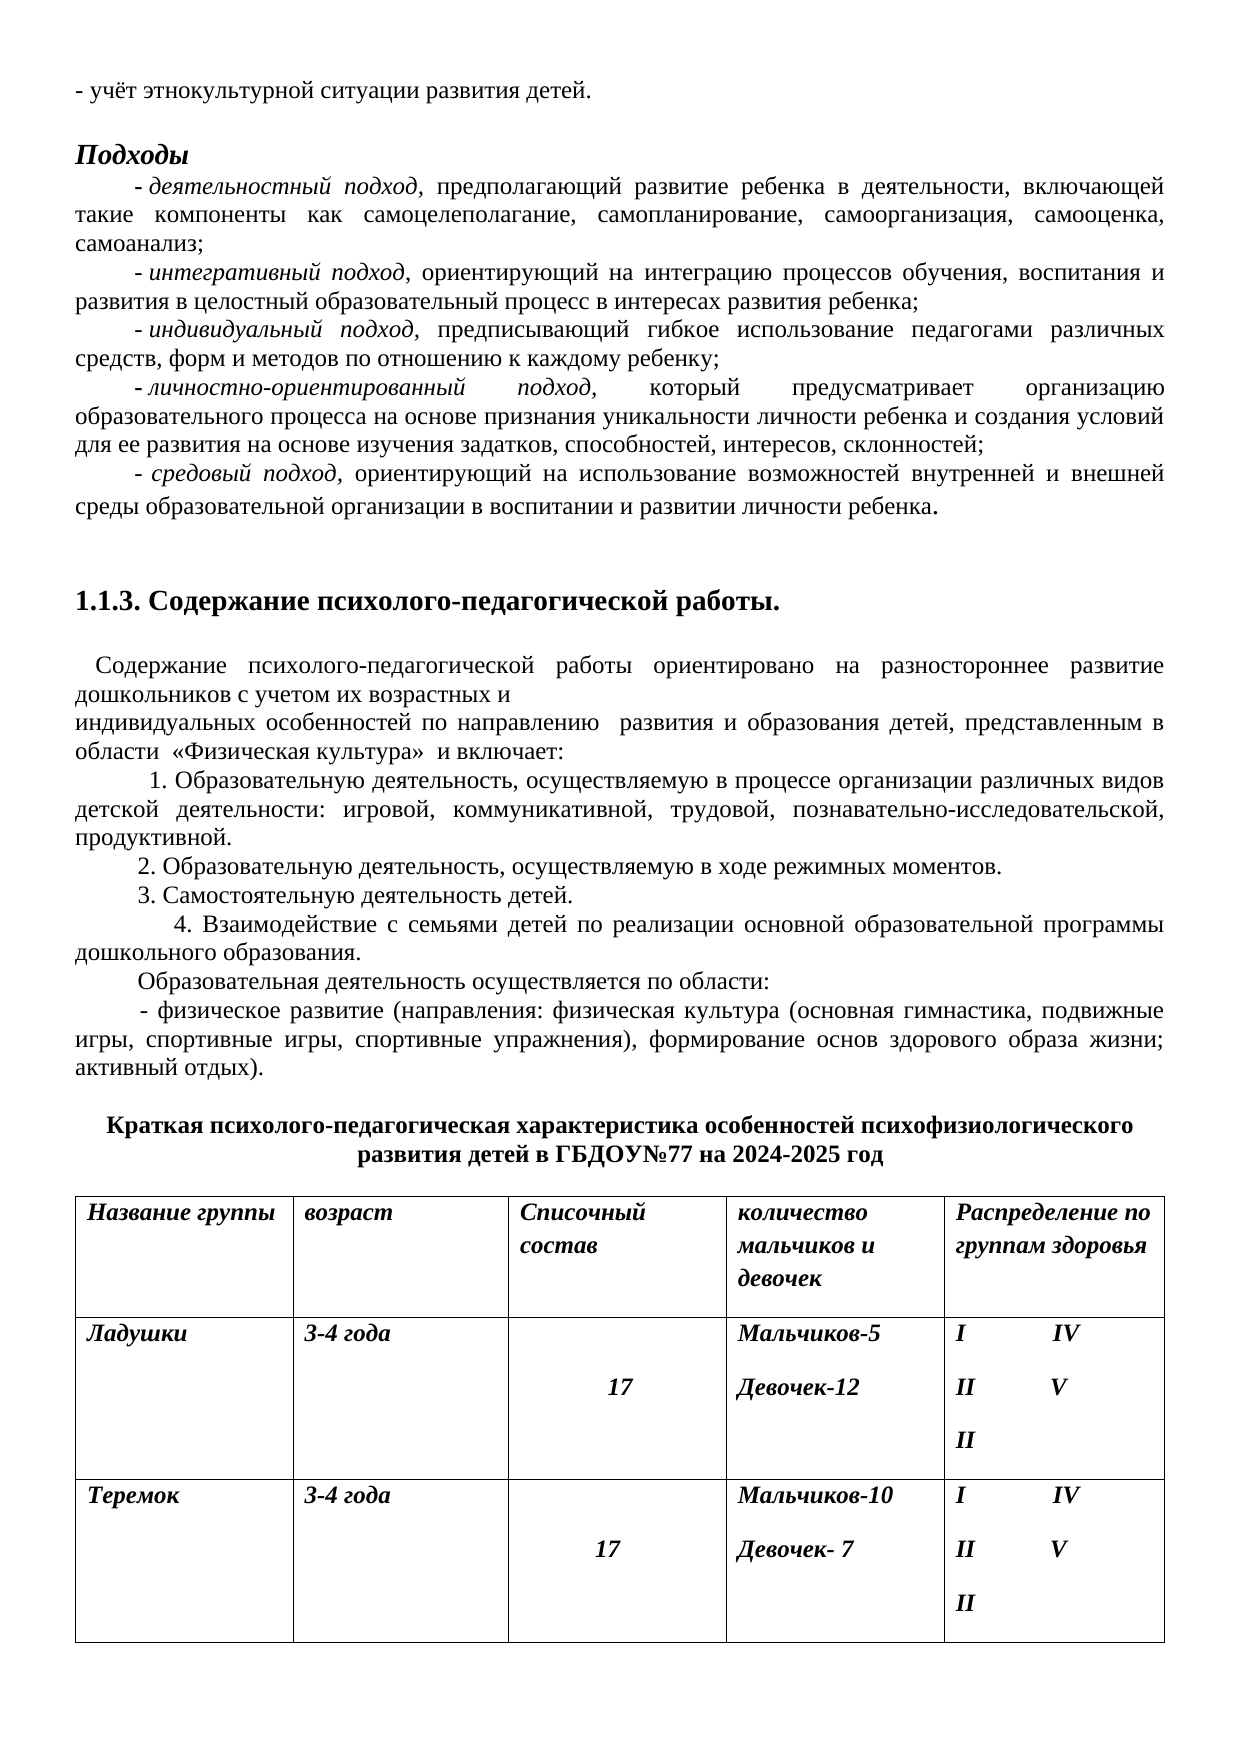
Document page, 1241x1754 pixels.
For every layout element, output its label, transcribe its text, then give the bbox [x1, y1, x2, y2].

table_cell 3-4 года [294, 1480, 508, 1642]
text - физическое развитие (направления: физическая культура (основная гимнастика, подвижные игры, спортивные игры, спортивные упражнения), формирование основ здорового образа жизни; активный отдых). [75, 995, 1165, 1081]
text 3. Самостоятельную деятельность детей. [75, 880, 1165, 909]
text - cредовый подход, ориентирующий на использование возможностей внутренней и внешней среды образовательной организации в воспитании и развитии личности ребенка. [75, 458, 1165, 521]
text 1. Образовательную деятельность, осуществляемую в процессе организации различных видов детской деятельности: игровой, коммуникативной, трудовой, познавательно-исследовательской, продуктивной. [75, 765, 1165, 851]
text 1.1.3. Содержание психолого-педагогической работы. [75, 583, 1165, 616]
text Краткая психолого-педагогическая характеристика особенностей психофизиологического развития детей в ГБДОУ№77 на 2024-2025 год [75, 1110, 1165, 1167]
table_header Списочный состав [509, 1197, 726, 1317]
table_cell Ладушки [76, 1318, 293, 1479]
table_header Название группы [76, 1197, 293, 1317]
table_header Распределение по группам здоровья [945, 1197, 1164, 1317]
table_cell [727, 1480, 944, 1642]
table_header количество мальчиков и девочек [727, 1197, 944, 1317]
text - индивидуальный подход, предписывающий гибкое использование педагогами различных средств, форм и методов по отношению к каждому ребенку; [75, 314, 1165, 372]
table_header возраст [294, 1197, 508, 1317]
table_cell I IV II V II [945, 1318, 1164, 1479]
text индивидуальных особенностей по направлению развития и образования детей, представленным в области «Физическая культура» и включает: [75, 707, 1165, 765]
text - интегративный подход, ориентирующий на интеграцию процессов обучения, воспитания и развития в целостный образовательный процесс в интересах развития ребенка; [75, 257, 1165, 314]
text 2. Образовательную деятельность, осуществляемую в ходе режимных моментов. [75, 851, 1165, 880]
text Содержание психолого-педагогической работы ориентировано на разностороннее развитие дошкольников с учетом их возрастных и [75, 650, 1165, 707]
text Подходы [75, 137, 1165, 171]
text Образовательная деятельность осуществляется по области: [75, 966, 1165, 995]
text - личностно-ориентированный подход, который предусматривает организацию образовательного процесса на основе признания уникальности личности ребенка и создания условий для ее развития на основе изучения задатков, способностей, интересов, склонностей; [75, 372, 1165, 458]
table_cell I IV II V II [945, 1480, 1164, 1642]
text 4. Взаимодействие с семьями детей по реализации основной образовательной программы дошкольного образования. [75, 909, 1165, 966]
table_cell Теремок [76, 1480, 293, 1642]
table_cell Мальчиков-5 Девочек-12 [727, 1318, 944, 1479]
text - учёт этнокультурной ситуации развития детей. [75, 75, 1165, 104]
table_cell 17 [509, 1318, 726, 1479]
table_cell 17 [509, 1480, 726, 1642]
table_cell 3-4 года [294, 1318, 508, 1479]
text - деятельностный подход, предполагающий развитие ребенка в деятельности, включающей такие компоненты как самоцелеполагание, самопланирование, самоорганизация, самооценка, самоанализ; [75, 171, 1165, 257]
